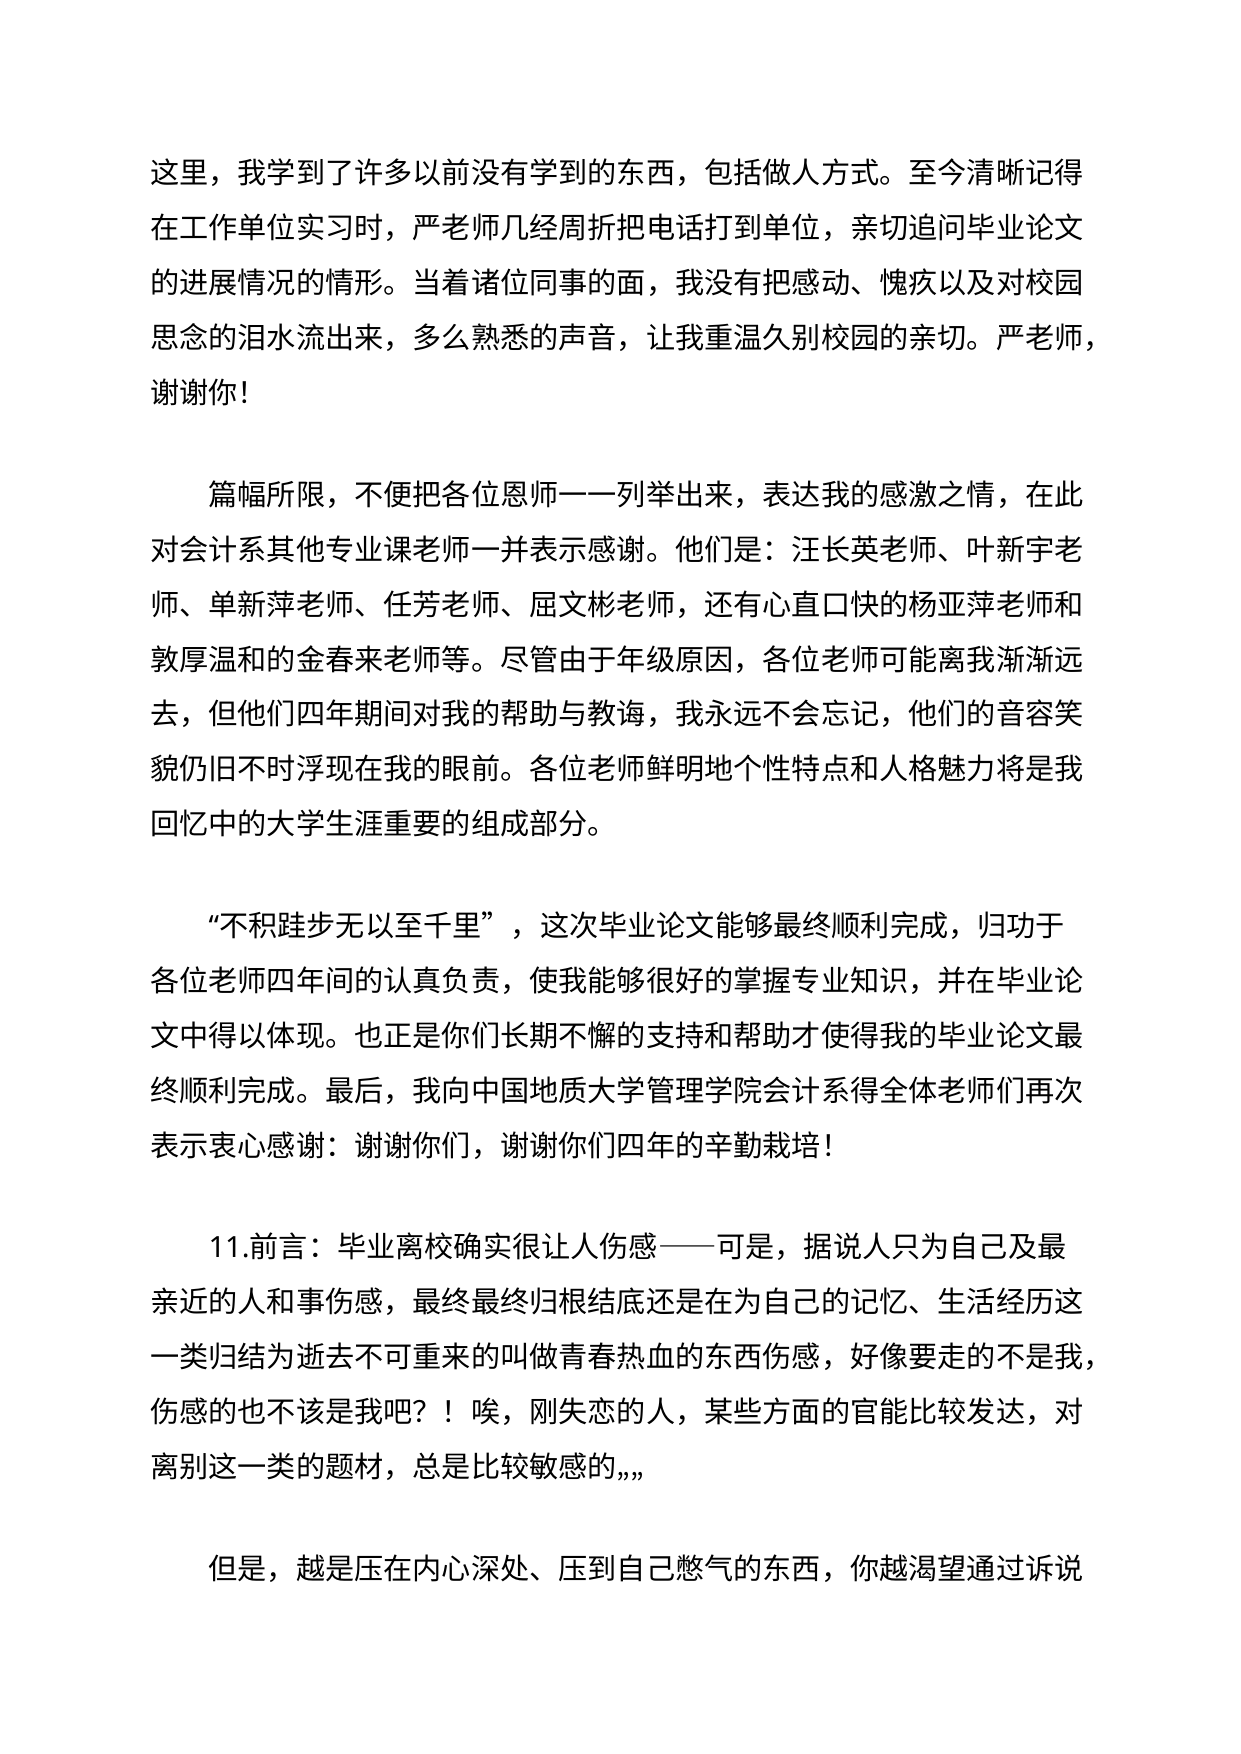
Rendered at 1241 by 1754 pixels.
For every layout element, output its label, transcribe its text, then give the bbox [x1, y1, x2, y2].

text “不积跬步无以至千里”，这次毕业论文能够最终顺利完成，归功于各位老师四年间的认真负责，使我能够很好的掌握专业知识，并在毕业论文中得以体现。也正是你们长期不懈的支持和帮助才使得我的毕业论文最终顺利完成。最后，我向中国地质大学管理学院会计系得全体老师们再次表示衷心感谢：谢谢你们，谢谢你们四年的辛勤栽培！ [150, 902, 1090, 1164]
text 11.前言：毕业离校确实很让人伤感——可是，据说人只为自己及最亲近的人和事伤感，最终最终归根结底还是在为自己的记忆、生活经历这一类归结为逝去不可重来的叫做青春热血的东西伤感，好像要走的不是我，伤感的也不该是我吧？！唉，刚失恋的人，某些方面的官能比较发达，对离别这一类的题材，总是比较敏感的„„ [150, 1224, 1090, 1486]
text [150, 150, 1090, 412]
text 篇幅所限，不便把各位恩师一一列举出来，表达我的感激之情，在此对会计系其他专业课老师一并表示感谢。他们是：汪长英老师、叶新宇老师、单新萍老师、任芳老师、屈文彬老师，还有心直口快的杨亚萍老师和敦厚温和的金春来老师等。尽管由于年级原因，各位老师可能离我渐渐远去，但他们四年期间对我的帮助与教诲，我永远不会忘记，他们的音容笑貌仍旧不时浮现在我的眼前。各位老师鲜明地个性特点和人格魅力将是我回忆中的大学生涯重要的组成部分。 [150, 471, 1090, 843]
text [150, 1545, 1090, 1588]
